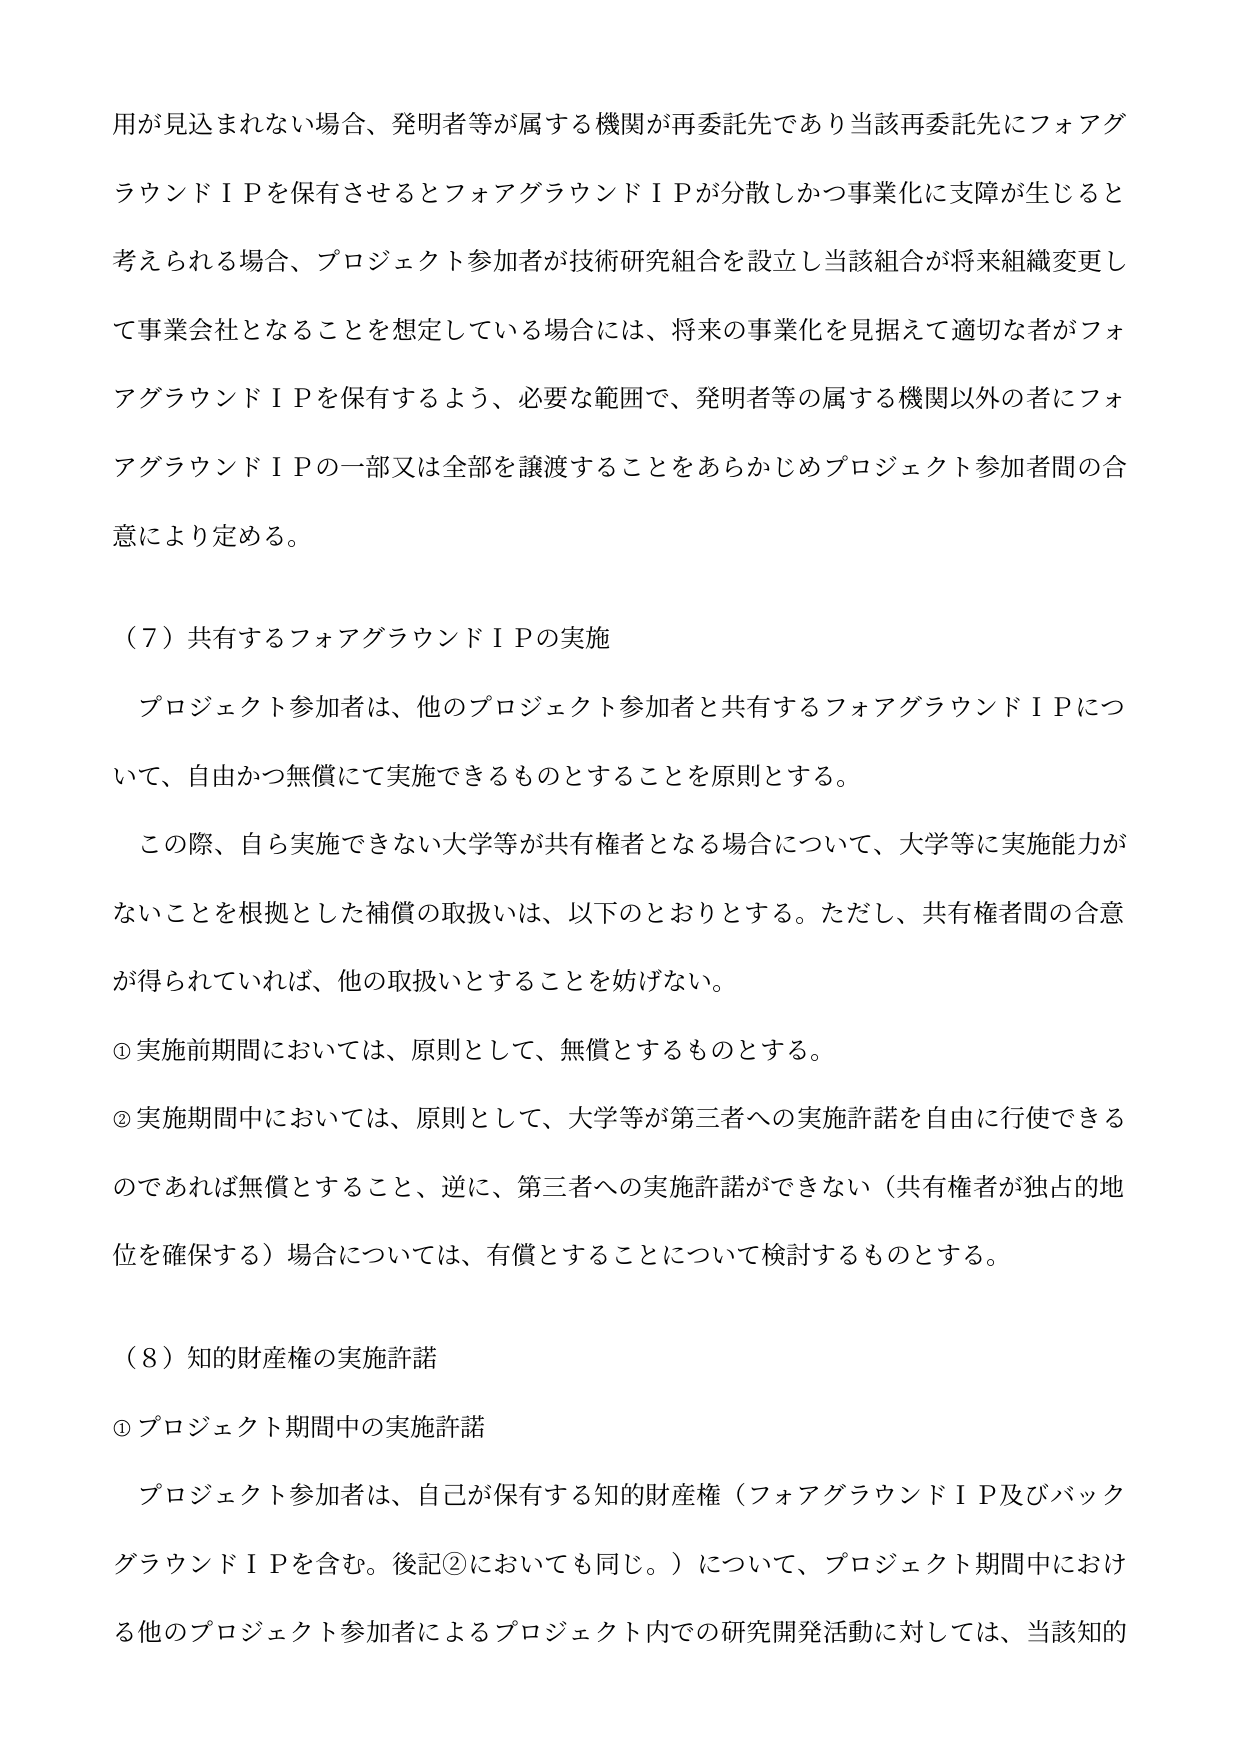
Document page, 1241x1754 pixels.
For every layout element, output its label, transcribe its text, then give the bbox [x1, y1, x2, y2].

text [112, 1459, 1128, 1665]
text ②実施期間中においては、原則として、大学等が第三者への実施許諾を自由に行使できるのであれば無償とすること、逆に、第三者への実施許諾ができない（共有権者が独占的地位を確保する）場合については、有償とすることについて検討するものとする。 [112, 1083, 1128, 1288]
text プロジェクト参加者は、他のプロジェクト参加者と共有するフォアグラウンドＩＰについて、自由かつ無償にて実施できるものとすることを原則とする。 [112, 671, 1128, 808]
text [112, 89, 1128, 568]
text （７）共有するフォアグラウンドＩＰの実施 [112, 603, 1128, 671]
text ①プロジェクト期間中の実施許諾 [112, 1391, 1128, 1459]
text この際、自ら実施できない大学等が共有権者となる場合について、大学等に実施能力がないことを根拠とした補償の取扱いは、以下のとおりとする。ただし、共有権者間の合意が得られていれば、他の取扱いとすることを妨げない。 [112, 808, 1128, 1014]
text （８）知的財産権の実施許諾 [112, 1322, 1128, 1391]
text ①実施前期間においては、原則として、無償とするものとする。 [112, 1014, 1128, 1083]
